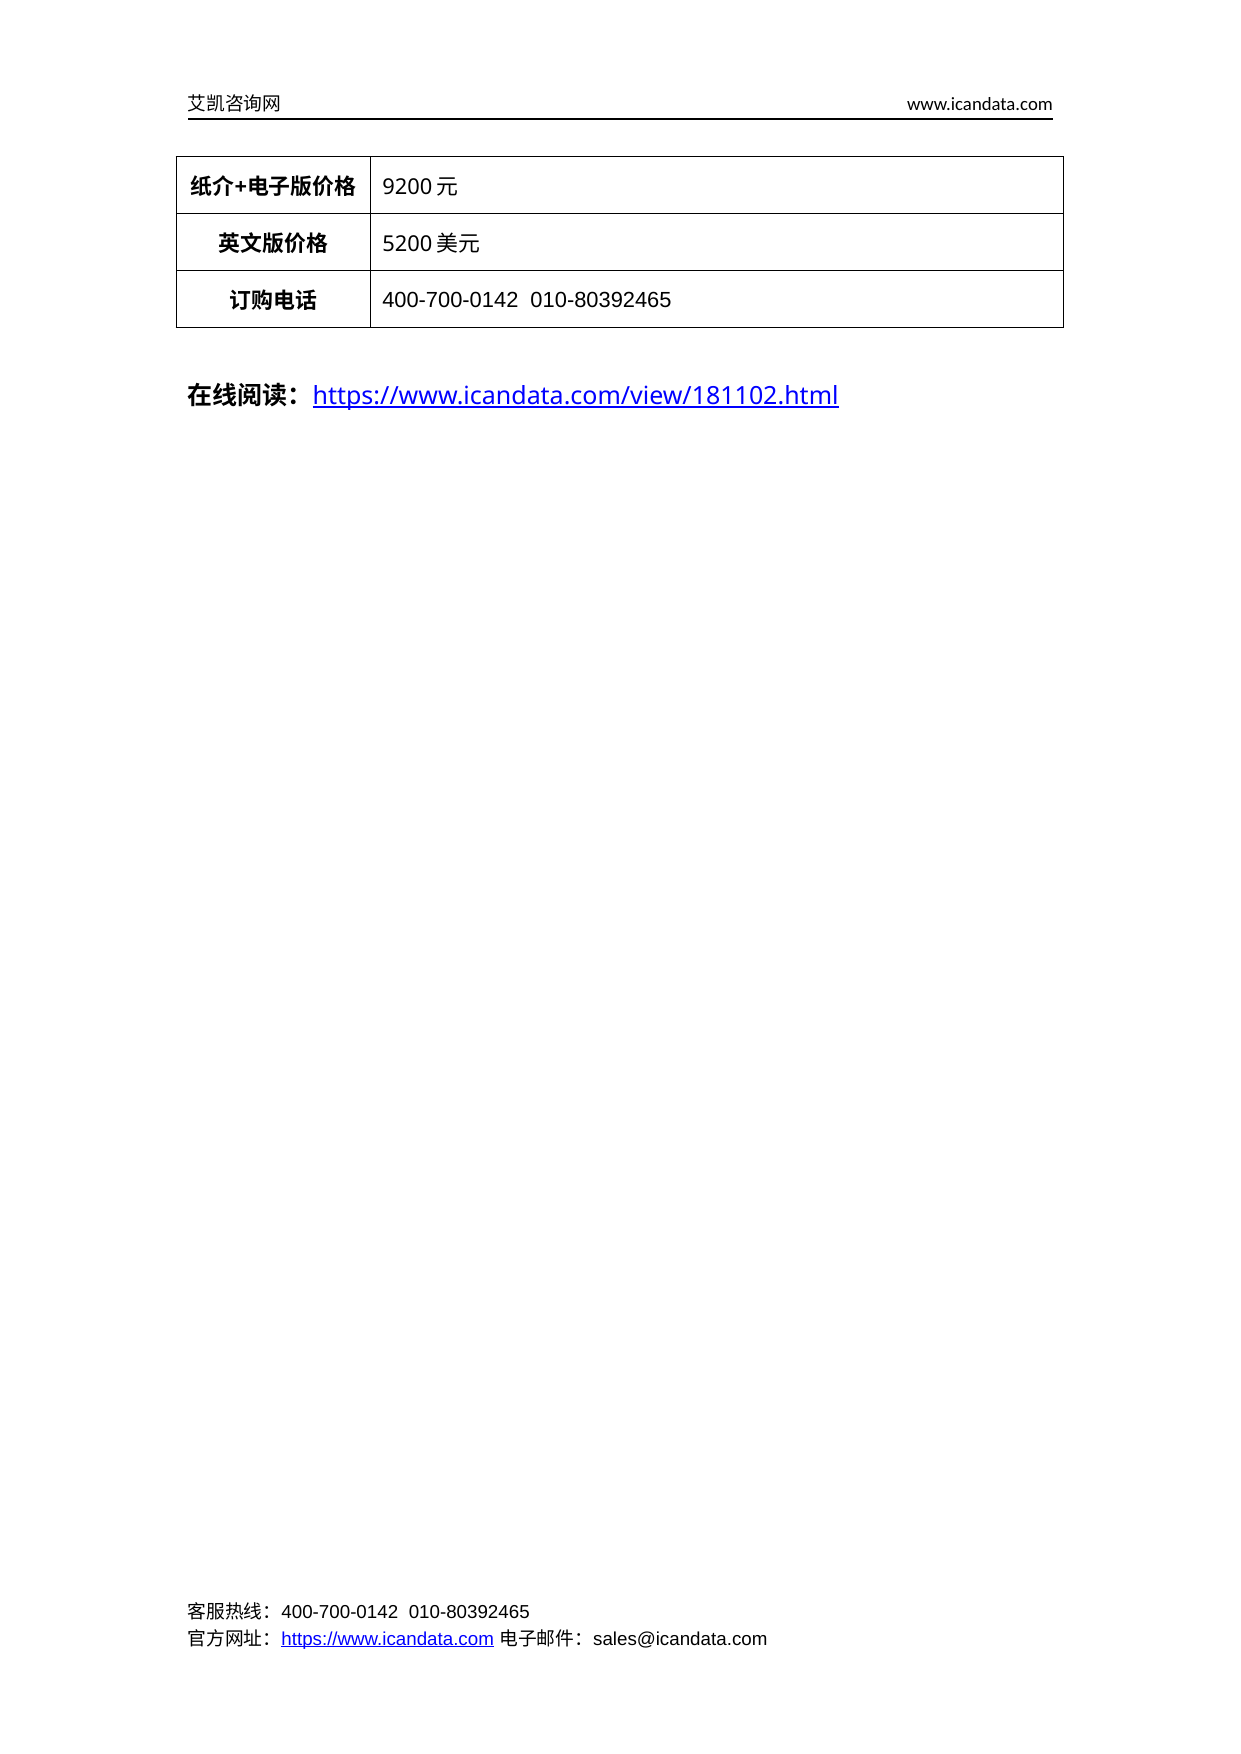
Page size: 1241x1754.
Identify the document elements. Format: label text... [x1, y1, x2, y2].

table_cell 订购电话 [177, 271, 370, 327]
table_cell 400-700-0142 010-80392465 [371, 271, 1063, 327]
text 在线阅读：https://www.icandata.com/view/181102.html [187, 361, 1053, 426]
table_cell 5200美元 [371, 214, 1063, 270]
table_cell 英文版价格 [177, 214, 370, 270]
table_cell 9200元 [371, 157, 1063, 213]
table_cell 纸介+电子版价格 [177, 157, 370, 213]
